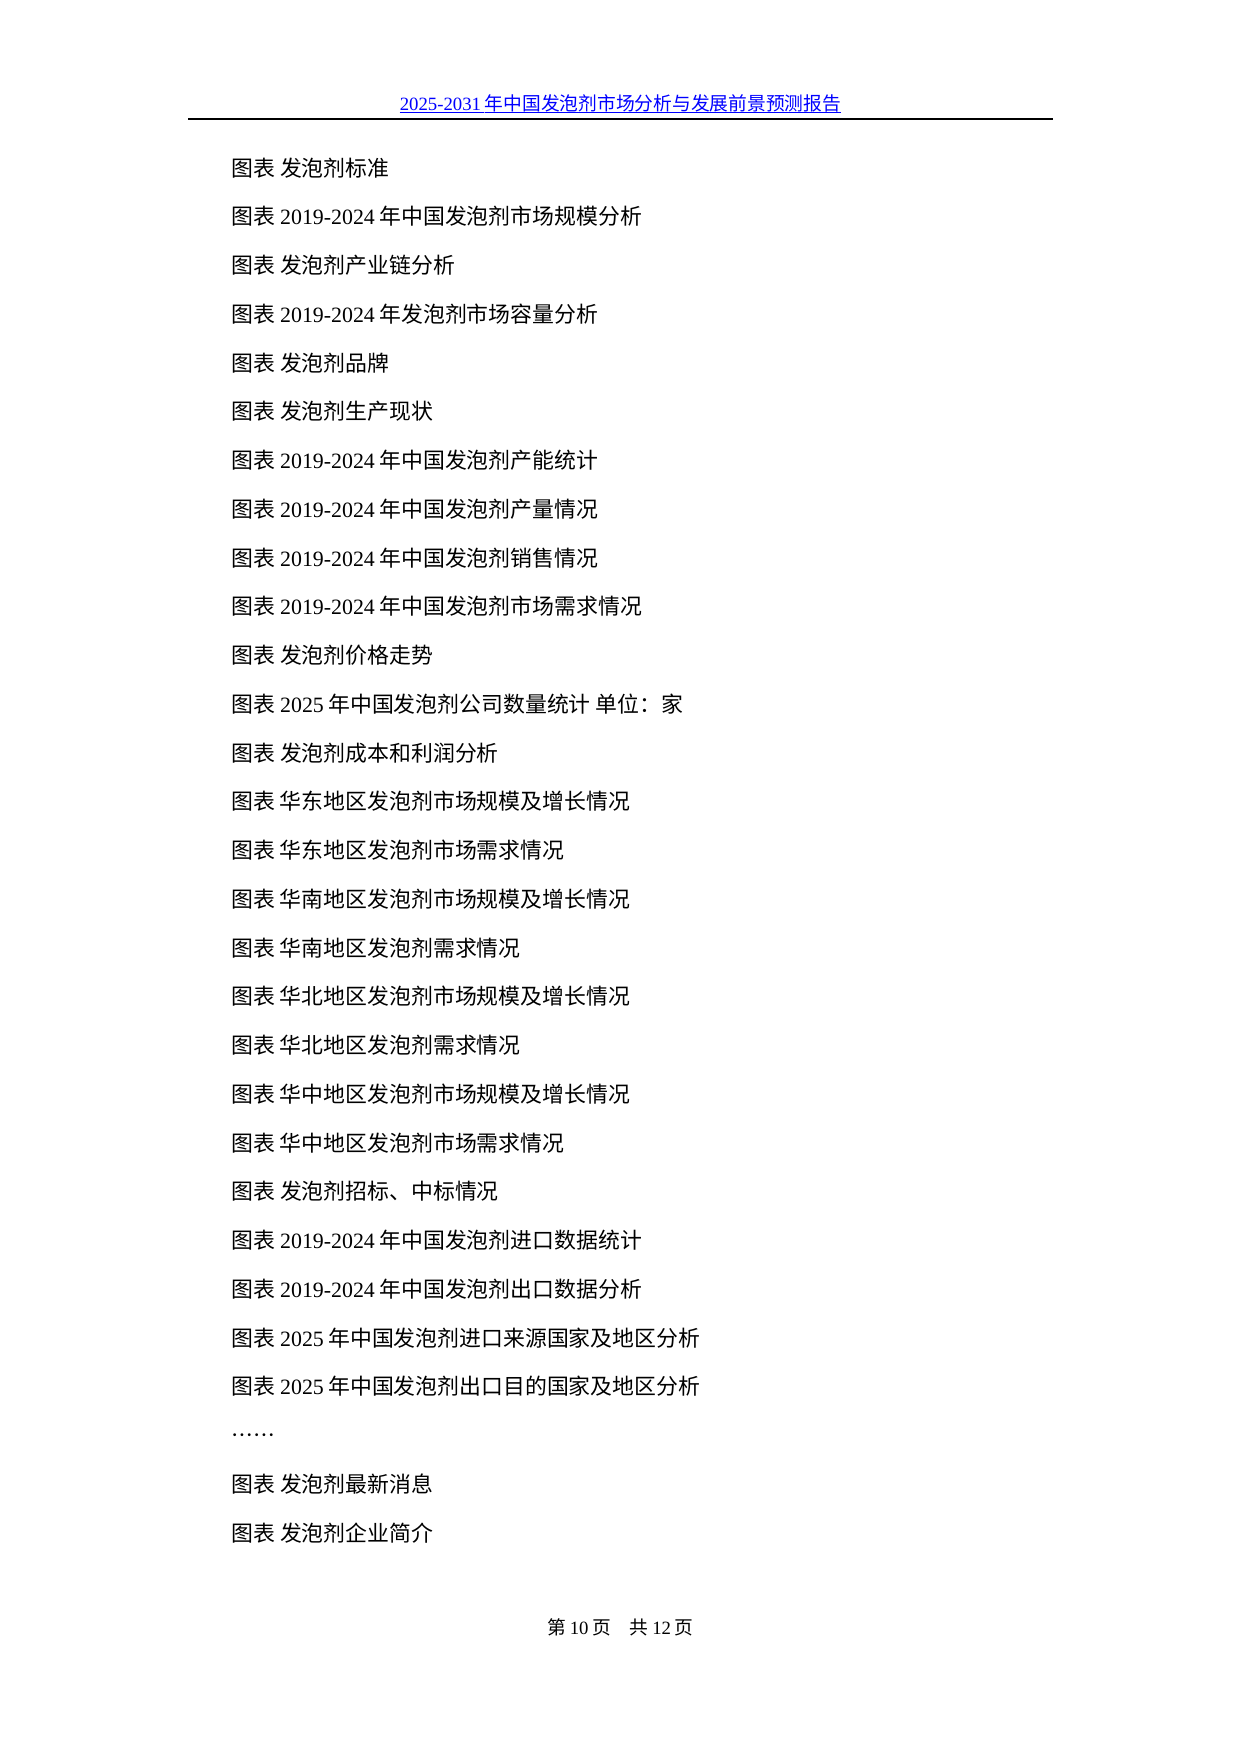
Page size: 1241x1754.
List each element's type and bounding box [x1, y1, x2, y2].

text [187, 150, 1053, 1548]
